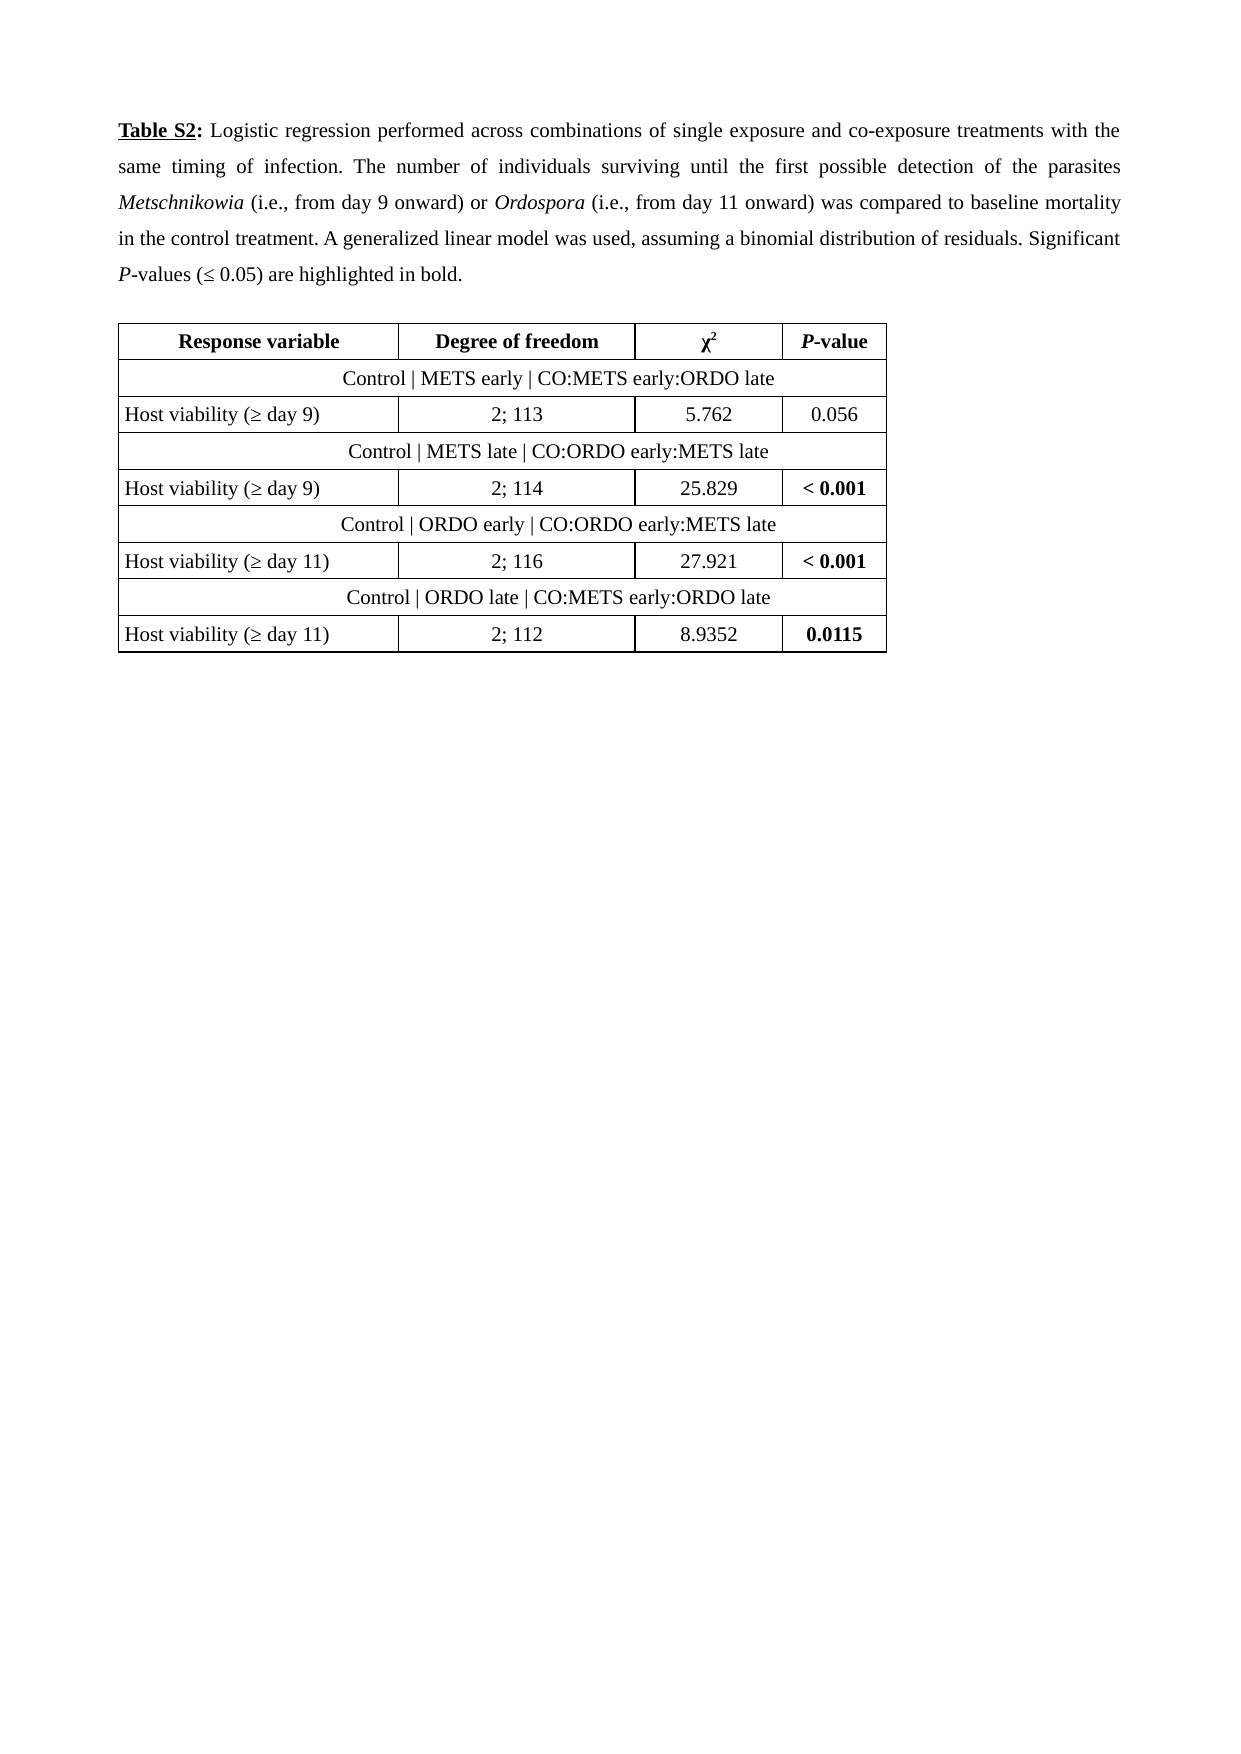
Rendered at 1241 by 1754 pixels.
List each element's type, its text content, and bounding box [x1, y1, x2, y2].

table_cell 8.9352 [636, 616, 782, 651]
text Table S2: Logistic regression performed across combinations of single exposure and co-exposure treatments with the same timing of infection. The number of individuals surviving until the first possible detection of the parasites Metschnikowia (i.e., from day 9 onward) or Ordospora (i.e., from day 11 onward) was compared to baseline mortality in the control treatment. A generalized linear model was used, assuming a binomial distribution of residuals. Significant P-values (≤ 0.05) are highlighted in bold. [118, 118, 1122, 286]
table_cell 0.0115 [783, 616, 886, 651]
table_cell Control | METS early | CO:METS early:ORDO late [119, 360, 886, 396]
table_cell < 0.001 [783, 470, 886, 505]
table_header Response variable [119, 324, 398, 359]
table_cell < 0.001 [783, 543, 886, 578]
table_cell 2; 116 [399, 543, 634, 578]
table_cell 2; 113 [399, 397, 634, 432]
table_cell 2; 112 [399, 616, 634, 651]
table_cell 25.829 [636, 470, 782, 505]
table_cell Control | ORDO late | CO:METS early:ORDO late [119, 579, 886, 615]
table_cell Host viability (≥ day 11) [119, 543, 398, 578]
table_cell 27.921 [636, 543, 782, 578]
table_cell Host viability (≥ day 11) [119, 616, 398, 651]
table_header χ2 [636, 324, 782, 359]
table_cell Control | ORDO early | CO:ORDO early:METS late [119, 506, 886, 542]
table_cell Control | METS late | CO:ORDO early:METS late [119, 433, 886, 469]
table_header P-value [783, 324, 886, 359]
table_cell 2; 114 [399, 470, 634, 505]
table_cell 5.762 [636, 397, 782, 432]
table_cell Host viability (≥ day 9) [119, 397, 398, 432]
table_cell 0.056 [783, 397, 886, 432]
table_header Degree of freedom [399, 324, 634, 359]
table_cell Host viability (≥ day 9) [119, 470, 398, 505]
